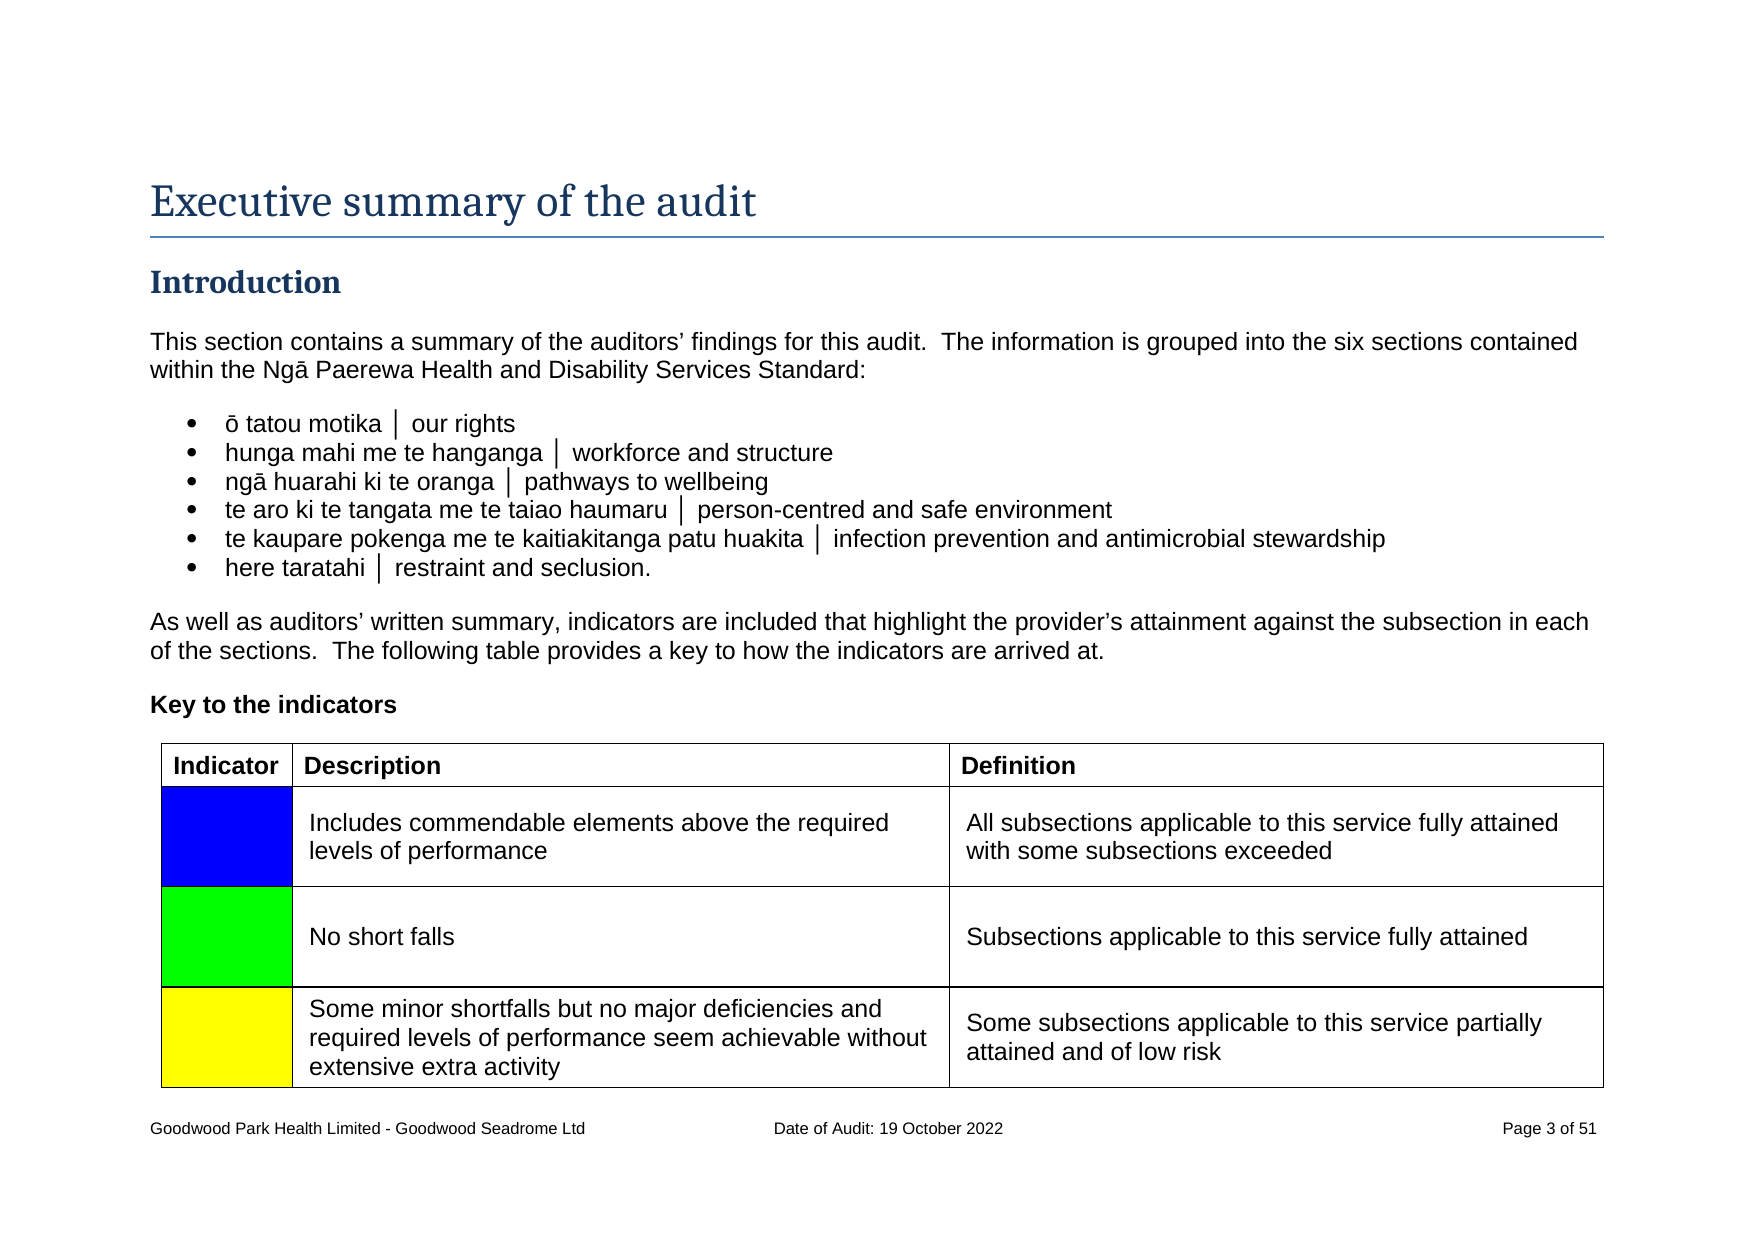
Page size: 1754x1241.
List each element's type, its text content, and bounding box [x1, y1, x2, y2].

list te kaupare pokenga me te kaitiakitanga patu huakita │ infection prevention and antimicrobial stewardship [818, 524, 1604, 553]
table_cell All subsections applicable to this service fully attained with some subsections exceeded [950, 787, 1603, 886]
list te aro ki te tangata me te taiao haumaru │ person-centred and safe environment [187, 496, 680, 524]
table_cell [162, 887, 292, 986]
list te kaupare pokenga me te kaitiakitanga patu huakita │ infection prevention and antimicrobial stewardship [187, 524, 816, 553]
list hunga mahi me te hanganga │ workforce and structure [187, 438, 555, 467]
table_header Definition [950, 744, 1603, 786]
list te aro ki te tangata me te taiao haumaru │ person-centred and safe environment [682, 496, 1604, 524]
table_cell Subsections applicable to this service fully attained [950, 887, 1603, 986]
list ō tatou motika │ our rights [397, 409, 1604, 438]
subtitle Introduction [150, 263, 1604, 301]
text As well as auditors’ written summary, indicators are included that highlight the provider’s attainment against the subsection in each of the sections. The following table provides a key to how the indicators are arrived at. [150, 607, 1604, 664]
table_cell Some subsections applicable to this service partially attained and of low risk [950, 988, 1603, 1087]
list ō tatou motika │ our rights [187, 409, 395, 438]
list ngā huarahi ki te oranga │ pathways to wellbeing [509, 467, 1604, 496]
text Key to the indicators [150, 689, 1604, 718]
table_header Description [293, 744, 949, 786]
list here taratahi │ restraint and seclusion. [187, 553, 378, 582]
list ngā huarahi ki te oranga │ pathways to wellbeing [187, 467, 507, 496]
text This section contains a summary of the auditors’ findings for this audit. The information is grouped into the six sections contained within the Ngā Paerewa Health and Disability Services Standard: [150, 326, 1604, 384]
subtitle Executive summary of the audit [150, 175, 1604, 236]
table_cell No short falls [293, 887, 949, 986]
table_cell Some minor shortfalls but no major deficiencies and required levels of performance seem achievable without extensive extra activity [293, 988, 949, 1087]
table_header Indicator [162, 744, 292, 786]
table_cell [162, 988, 292, 1087]
list hunga mahi me te hanganga │ workforce and structure [557, 438, 1604, 467]
table_cell Includes commendable elements above the required levels of performance [293, 787, 949, 886]
list here taratahi │ restraint and seclusion. [380, 553, 1604, 582]
table_cell [162, 787, 292, 886]
